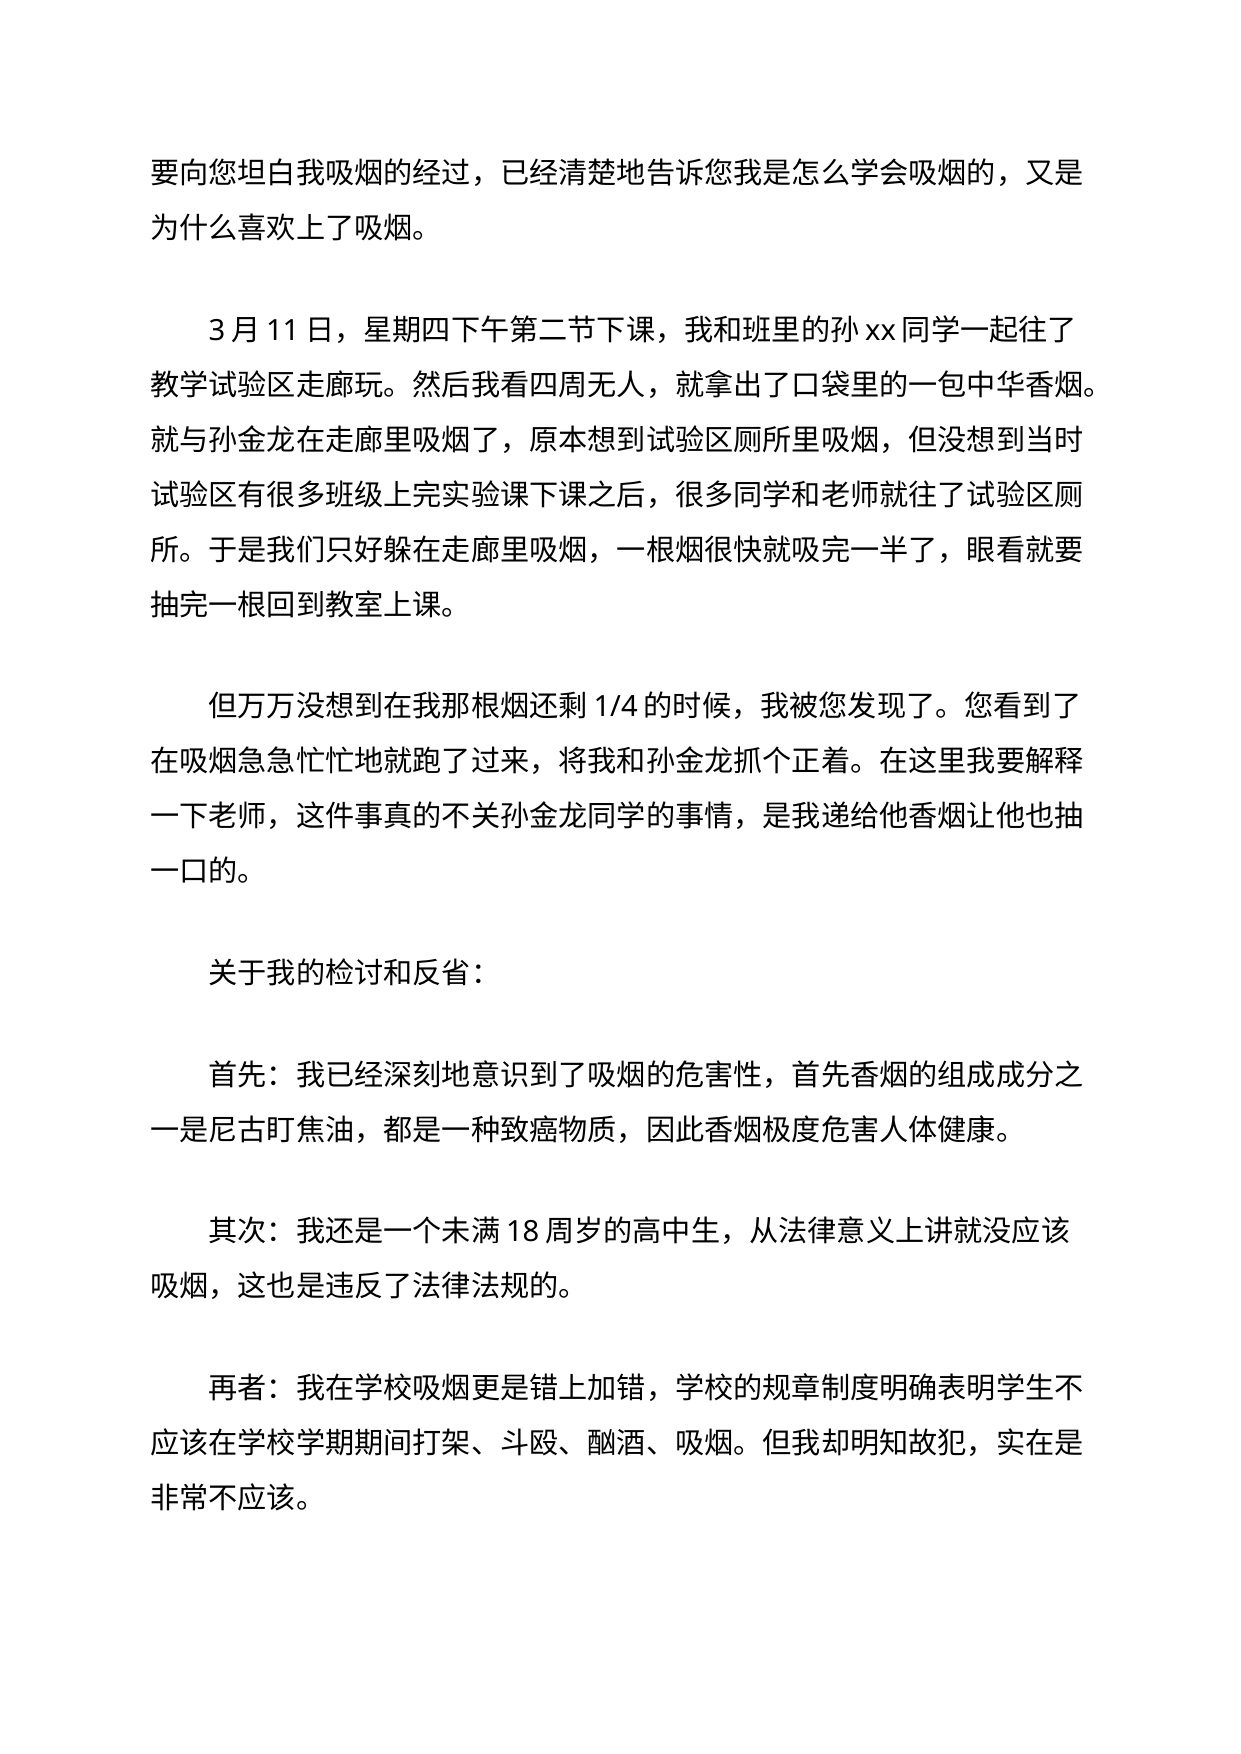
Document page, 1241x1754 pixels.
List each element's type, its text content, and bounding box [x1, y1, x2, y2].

text 其次：我还是一个未满18周岁的高中生，从法律意义上讲就没应该吸烟，这也是违反了法律法规的。 [150, 1208, 1090, 1305]
text 3月11日，星期四下午第二节下课，我和班里的孙xx同学一起往了教学试验区走廊玩。然后我看四周无人，就拿出了口袋里的一包中华香烟。就与孙金龙在走廊里吸烟了，原本想到试验区厕所里吸烟，但没想到当时试验区有很多班级上完实验课下课之后，很多同学和老师就往了试验区厕所。于是我们只好躲在走廊里吸烟，一根烟很快就吸完一半了，眼看就要抽完一根回到教室上课。 [150, 307, 1090, 623]
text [150, 150, 1090, 247]
text 再者：我在学校吸烟更是错上加错，学校的规章制度明确表明学生不应该在学校学期期间打架、斗殴、酗酒、吸烟。但我却明知故犯，实在是非常不应该。 [150, 1365, 1090, 1517]
text 但万万没想到在我那根烟还剩1/4的时候，我被您发现了。您看到了在吸烟急急忙忙地就跑了过来，将我和孙金龙抓个正着。在这里我要解释一下老师，这件事真的不关孙金龙同学的事情，是我递给他香烟让他也抽一口的。 [150, 683, 1090, 890]
text 首先：我已经深刻地意识到了吸烟的危害性，首先香烟的组成成分之一是尼古盯焦油，都是一种致癌物质，因此香烟极度危害人体健康。 [150, 1051, 1090, 1148]
text 关于我的检讨和反省： [150, 949, 1090, 992]
